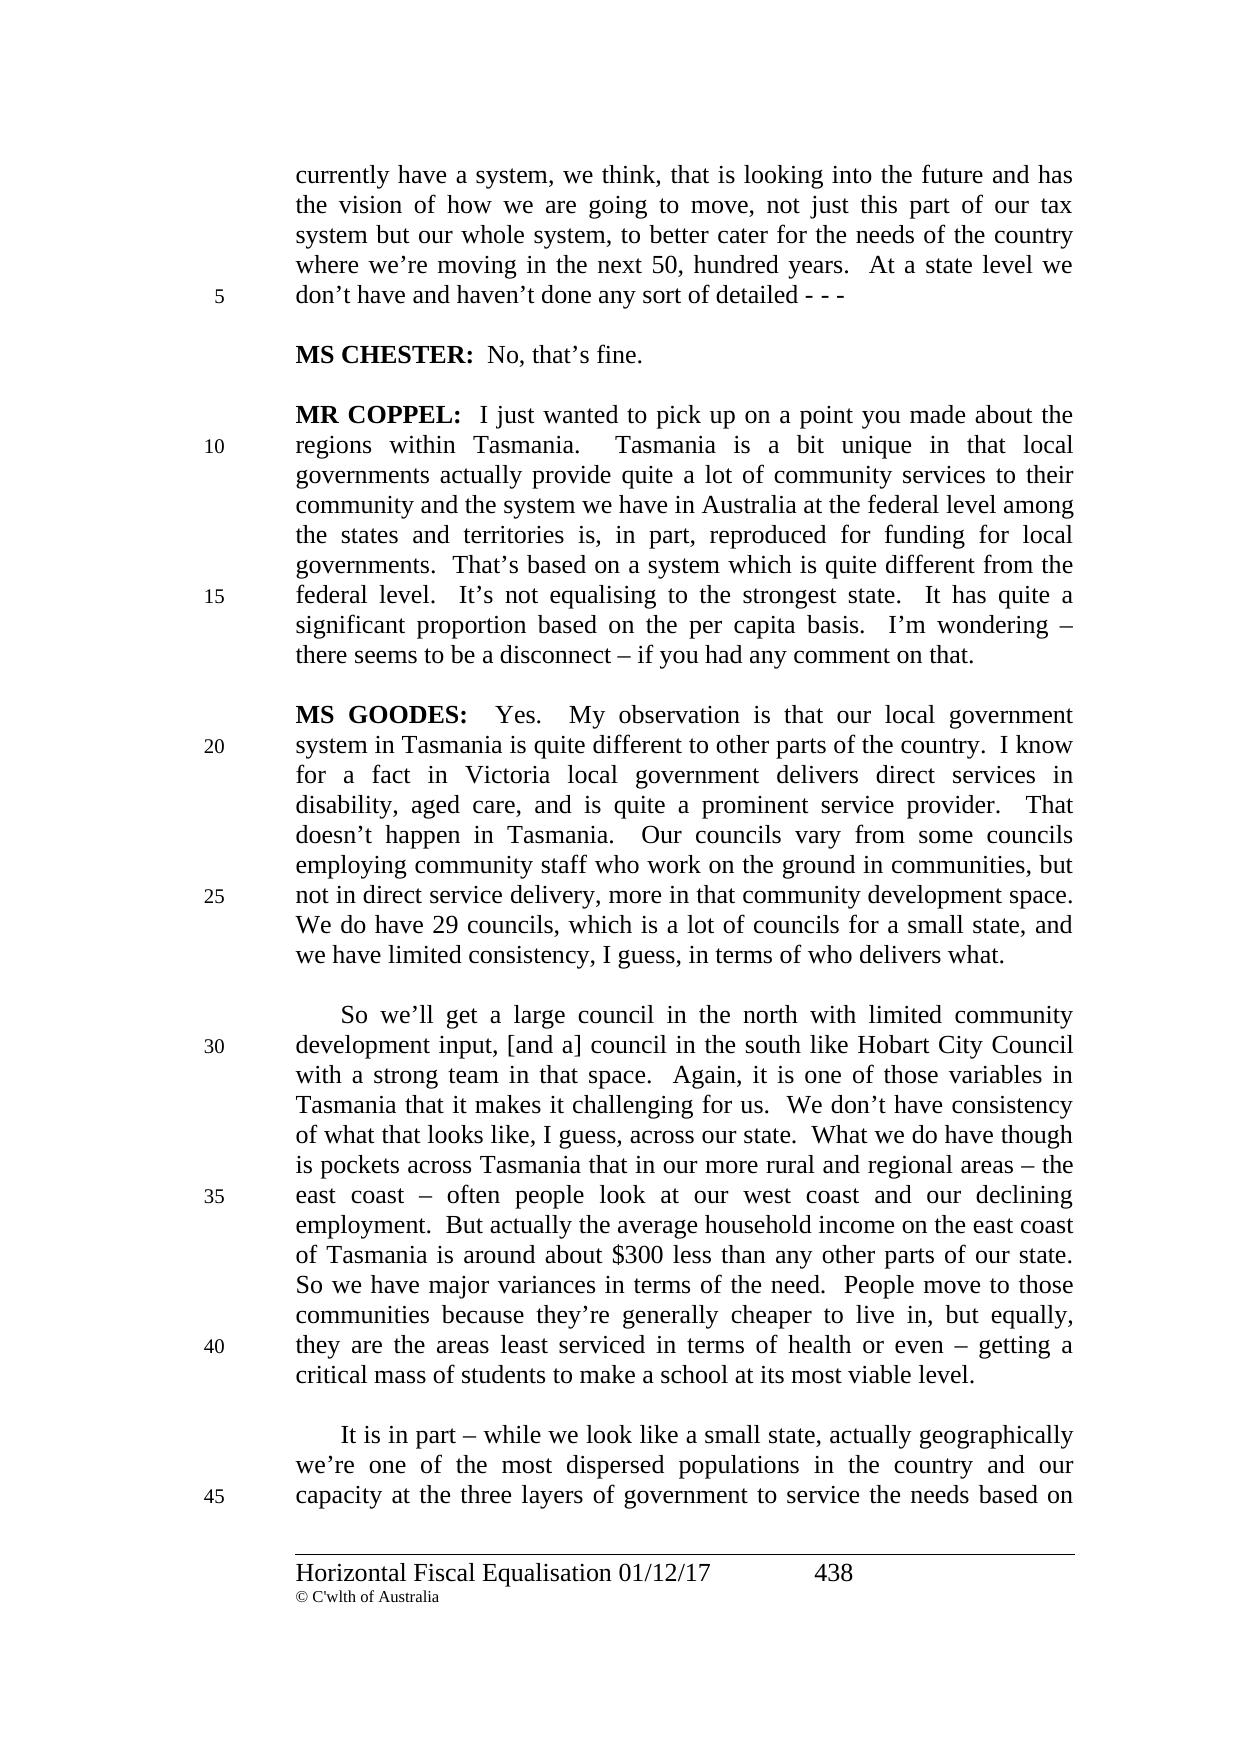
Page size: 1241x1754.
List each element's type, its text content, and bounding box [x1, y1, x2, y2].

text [295, 159, 1075, 309]
text MR COPPEL: I just wanted to pick up on a point you made about the regions within Tasmania. Tasmania is a bit unique in that local governments actually provide quite a lot of community services to their community and the system we have in Australia at the federal level among the states and territories is, in part, reproduced for funding for local governments. That’s based on a system which is quite different from the federal level. It’s not equalising to the strongest state. It has quite a significant proportion based on the per capita basis. I’m wondering – there seems to be a disconnect – if you had any comment on that. [295, 399, 1075, 669]
text So we’ll get a large council in the north with limited community development input, [and a] council in the south like Hobart City Council with a strong team in that space. Again, it is one of those variables in Tasmania that it makes it challenging for us. We don’t have consistency of what that looks like, I guess, across our state. What we do have though is pockets across Tasmania that in our more rural and regional areas – the east coast – often people look at our west coast and our declining employment. But actually the average household income on the east coast of Tasmania is around about $300 less than any other parts of our state. So we have major variances in terms of the need. People move to those communities because they’re generally cheaper to live in, but equally, they are the areas least serviced in terms of health or even – getting a critical mass of students to make a school at its most viable level. [295, 999, 1075, 1389]
text MS CHESTER: No, that’s fine. [295, 339, 1075, 369]
text MS GOODES: Yes. My observation is that our local government system in Tasmania is quite different to other parts of the country. I know for a fact in Victoria local government delivers direct services in disability, aged care, and is quite a prominent service provider. That doesn’t happen in Tasmania. Our councils vary from some councils employing community staff who work on the ground in communities, but not in direct service delivery, more in that community development space. We do have 29 councils, which is a lot of councils for a small state, and we have limited consistency, I guess, in terms of who delivers what. [295, 699, 1075, 969]
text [295, 1419, 1075, 1509]
